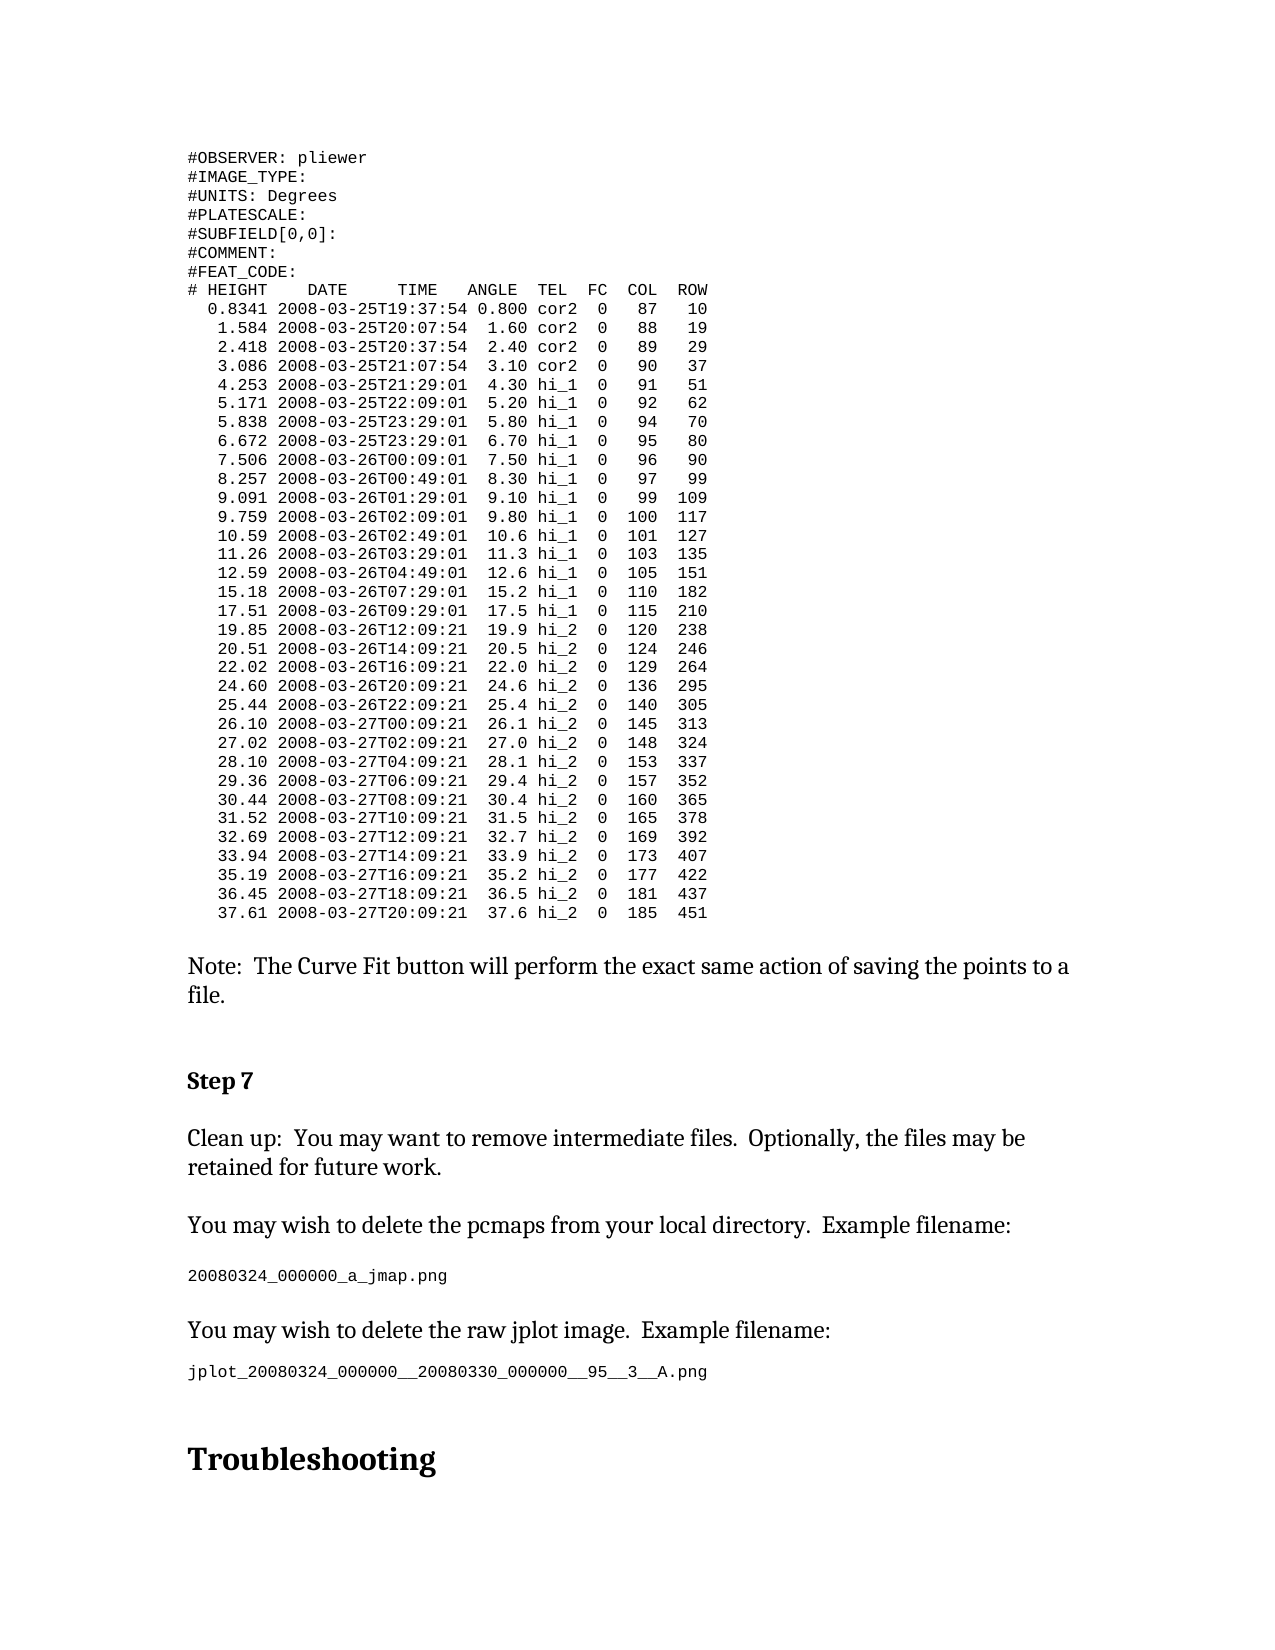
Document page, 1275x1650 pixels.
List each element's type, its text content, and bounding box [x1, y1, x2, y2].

text #UNITS: Degrees [187, 188, 1087, 207]
text You may wish to delete the raw jplot image. Example filename: [187, 1316, 1087, 1344]
text 17.51 2008-03-26T09:29:01 17.5 hi_1 0 115 210 [187, 602, 1087, 621]
text 24.60 2008-03-26T20:09:21 24.6 hi_2 0 136 295 [187, 678, 1087, 697]
text 10.59 2008-03-26T02:49:01 10.6 hi_1 0 101 127 [187, 527, 1087, 546]
text 37.61 2008-03-27T20:09:21 37.6 hi_2 0 185 451 [187, 904, 1087, 923]
text 9.091 2008-03-26T01:29:01 9.10 hi_1 0 99 109 [187, 489, 1087, 508]
text 30.44 2008-03-27T08:09:21 30.4 hi_2 0 160 365 [187, 791, 1087, 810]
text 36.45 2008-03-27T18:09:21 36.5 hi_2 0 181 437 [187, 885, 1087, 904]
text Step 7 [187, 1067, 1087, 1096]
text 27.02 2008-03-27T02:09:21 27.0 hi_2 0 148 324 [187, 734, 1087, 753]
text 15.18 2008-03-26T07:29:01 15.2 hi_1 0 110 182 [187, 584, 1087, 602]
text You may wish to delete the pcmaps from your local directory. Example filename: [187, 1211, 1087, 1239]
text 31.52 2008-03-27T10:09:21 31.5 hi_2 0 165 378 [187, 810, 1087, 829]
text # HEIGHT DATE TIME ANGLE TEL FC COL ROW [187, 282, 1087, 301]
text 2.418 2008-03-25T20:37:54 2.40 cor2 0 89 29 [187, 338, 1087, 357]
text 29.36 2008-03-27T06:09:21 29.4 hi_2 0 157 352 [187, 772, 1087, 791]
text 12.59 2008-03-26T04:49:01 12.6 hi_1 0 105 151 [187, 565, 1087, 584]
text #SUBFIELD[0,0]: [187, 225, 1087, 244]
text 20.51 2008-03-26T14:09:21 20.5 hi_2 0 124 246 [187, 640, 1087, 659]
text 4.253 2008-03-25T21:29:01 4.30 hi_1 0 91 51 [187, 376, 1087, 395]
text #COMMENT: [187, 244, 1087, 263]
text 3.086 2008-03-25T21:07:54 3.10 cor2 0 90 37 [187, 357, 1087, 376]
text Note: The Curve Fit button will perform the exact same action of saving the points to a file. [187, 952, 1087, 1009]
text Troubleshooting [187, 1440, 1087, 1478]
text 22.02 2008-03-26T16:09:21 22.0 hi_2 0 129 264 [187, 659, 1087, 678]
text 6.672 2008-03-25T23:29:01 6.70 hi_1 0 95 80 [187, 433, 1087, 452]
text 26.10 2008-03-27T00:09:21 26.1 hi_2 0 145 313 [187, 716, 1087, 734]
text 0.8341 2008-03-25T19:37:54 0.800 cor2 0 87 10 [187, 301, 1087, 320]
text Clean up: You may want to remove intermediate files. Optionally, the files may be retained for future work. [187, 1124, 1087, 1182]
text #FEAT_CODE: [187, 263, 1087, 282]
text 35.19 2008-03-27T16:09:21 35.2 hi_2 0 177 422 [187, 866, 1087, 885]
text 11.26 2008-03-26T03:29:01 11.3 hi_1 0 103 135 [187, 546, 1087, 565]
text 8.257 2008-03-26T00:49:01 8.30 hi_1 0 97 99 [187, 471, 1087, 489]
text jplot_20080324_000000__20080330_000000__95__3__A.png [187, 1363, 1087, 1382]
text #OBSERVER: pliewer [187, 150, 1087, 169]
text 32.69 2008-03-27T12:09:21 32.7 hi_2 0 169 392 [187, 829, 1087, 848]
text 33.94 2008-03-27T14:09:21 33.9 hi_2 0 173 407 [187, 848, 1087, 866]
text 28.10 2008-03-27T04:09:21 28.1 hi_2 0 153 337 [187, 753, 1087, 772]
text 9.759 2008-03-26T02:09:01 9.80 hi_1 0 100 117 [187, 508, 1087, 527]
text #PLATESCALE: [187, 207, 1087, 225]
text 1.584 2008-03-25T20:07:54 1.60 cor2 0 88 19 [187, 320, 1087, 338]
text 5.838 2008-03-25T23:29:01 5.80 hi_1 0 94 70 [187, 414, 1087, 433]
text #IMAGE_TYPE: [187, 169, 1087, 188]
text 20080324_000000_a_jmap.png [187, 1268, 1087, 1287]
text 19.85 2008-03-26T12:09:21 19.9 hi_2 0 120 238 [187, 621, 1087, 640]
text 25.44 2008-03-26T22:09:21 25.4 hi_2 0 140 305 [187, 697, 1087, 716]
text 7.506 2008-03-26T00:09:01 7.50 hi_1 0 96 90 [187, 452, 1087, 471]
text 5.171 2008-03-25T22:09:01 5.20 hi_1 0 92 62 [187, 395, 1087, 414]
